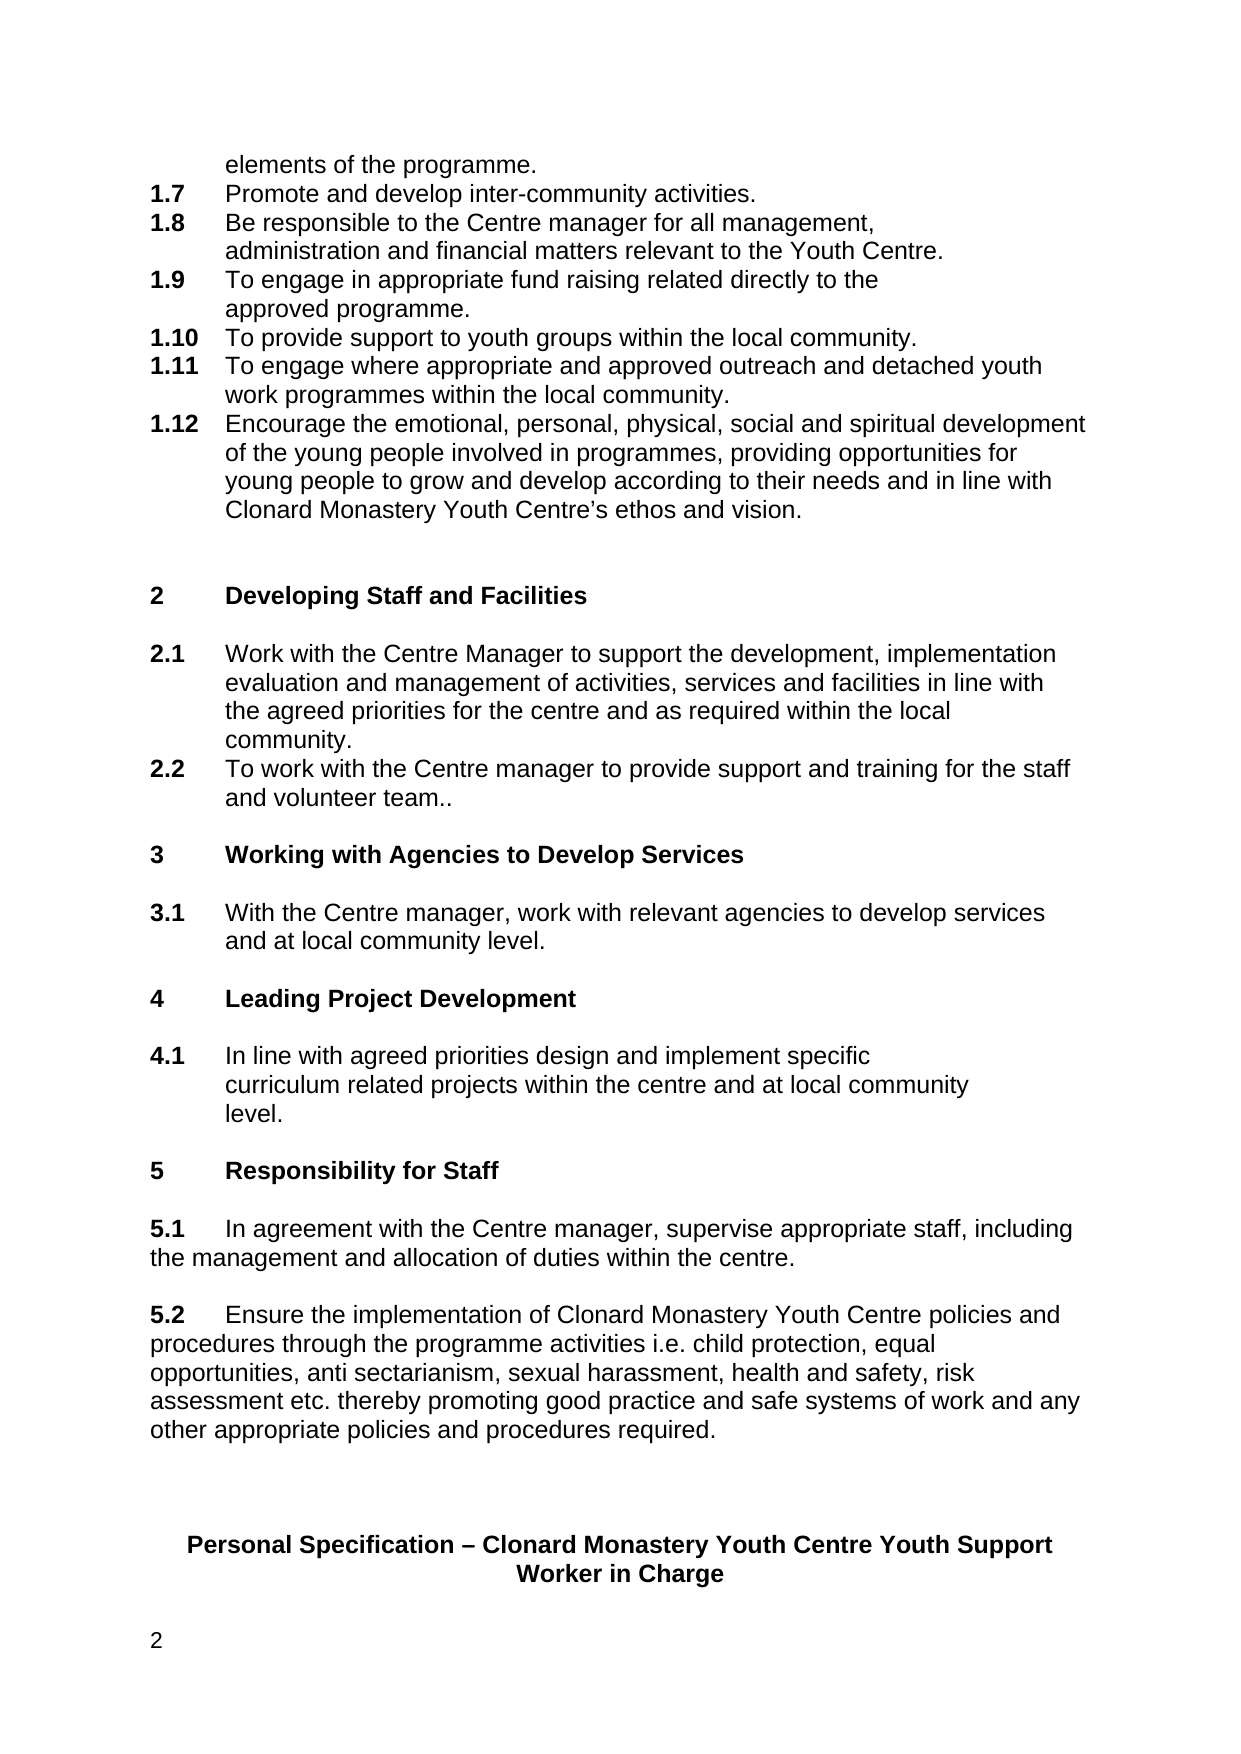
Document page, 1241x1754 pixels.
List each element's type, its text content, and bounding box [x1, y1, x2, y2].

text elements of the programme. [150, 150, 1090, 179]
text the agreed priorities for the centre and as required within the local [150, 696, 1090, 725]
text 1.9 To engage in appropriate fund raising related directly to the [150, 265, 1090, 294]
text level. [150, 1099, 1090, 1127]
text 5 Responsibility for Staff [150, 1156, 1090, 1185]
text 1.10 To provide support to youth groups within the local community. [150, 322, 1090, 351]
text 4.1 In line with agreed priorities design and implement specific [150, 1041, 1090, 1070]
text Personal Specification – Clonard Monastery Youth Centre Youth Support Worker in Charge [150, 1530, 1090, 1587]
text 5.2 Ensure the implementation of Clonard Monastery Youth Centre policies and procedures through the programme activities i.e. child protection, equal opportunities, anti sectarianism, sexual harassment, health and safety, risk assessment etc. thereby promoting good practice and safe systems of work and any other appropriate policies and procedures required. [150, 1300, 1090, 1444]
text administration and financial matters relevant to the Youth Centre. [150, 236, 1090, 265]
text 1.11 To engage where appropriate and approved outreach and detached youth work programmes within the local community. [150, 351, 1090, 409]
text 4 Leading Project Development [150, 984, 1090, 1012]
text 2.1 Work with the Centre Manager to support the development, implementation [150, 639, 1090, 667]
text and at local community level. [150, 926, 1090, 955]
text 1.8 Be responsible to the Centre manager for all management, [150, 207, 1090, 236]
text evaluation and management of activities, services and facilities in line with [150, 667, 1090, 696]
text 2.2 To work with the Centre manager to provide support and training for the staff and volunteer team.. [150, 754, 1090, 811]
text 1.12 Encourage the emotional, personal, physical, social and spiritual development of the young people involved in programmes, providing opportunities for young people to grow and develop according to their needs and in line with Clonard Monastery Youth Centre’s ethos and vision. [150, 409, 1090, 524]
text community. [150, 725, 1090, 754]
text approved programme. [150, 294, 1090, 322]
text 5.1 In agreement with the Centre manager, supervise appropriate staff, including the management and allocation of duties within the centre. [150, 1214, 1090, 1271]
text 1.7 Promote and develop inter-community activities. [150, 179, 1090, 207]
text curriculum related projects within the centre and at local community [150, 1070, 1090, 1099]
text 3 Working with Agencies to Develop Services [150, 840, 1090, 869]
text 2 Developing Staff and Facilities [150, 581, 1090, 610]
text 3.1 With the Centre manager, work with relevant agencies to develop services [150, 897, 1090, 926]
